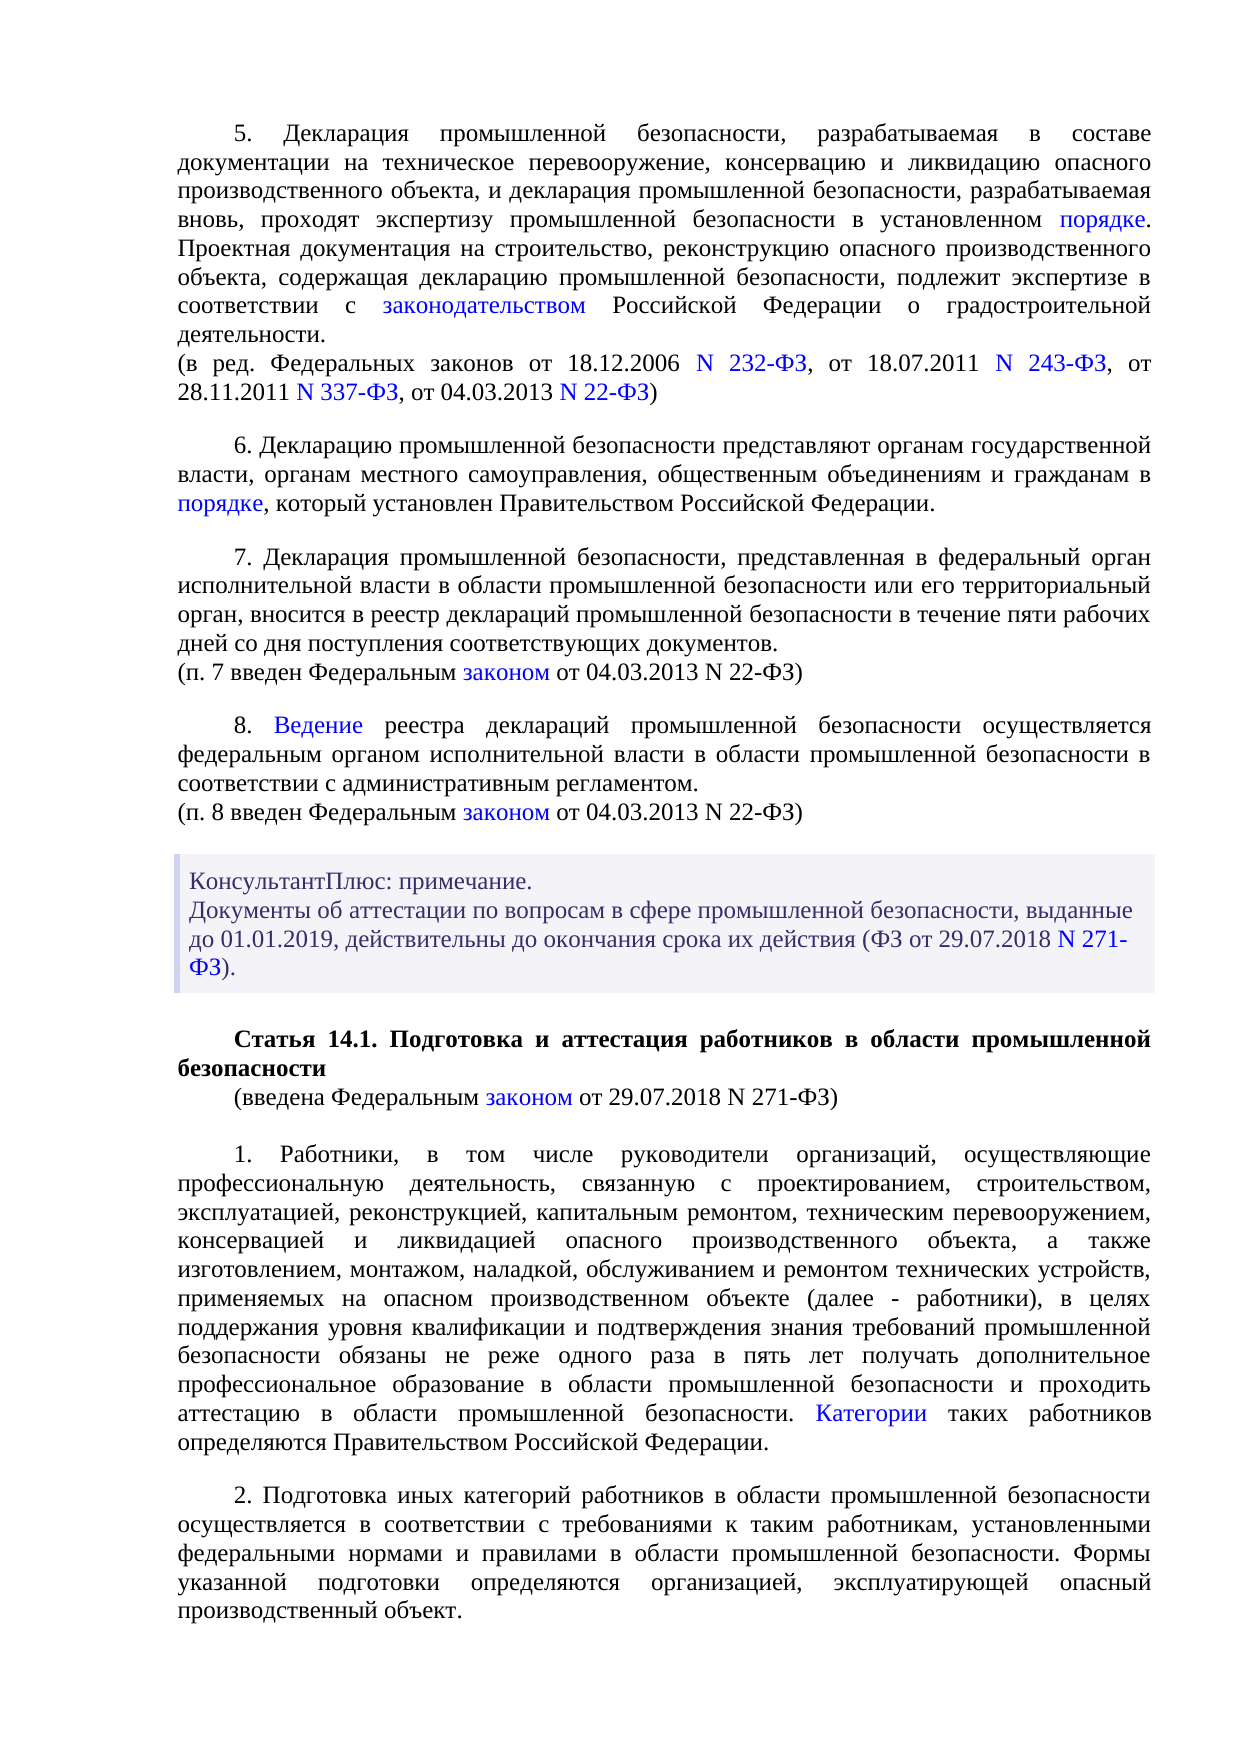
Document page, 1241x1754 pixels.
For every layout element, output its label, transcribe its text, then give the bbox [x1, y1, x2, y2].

text 1. Работники, в том числе руководители организаций, осуществляющие профессиональную деятельность, связанную с проектированием, строительством, эксплуатацией, реконструкцией, капитальным ремонтом, техническим перевооружением, консервацией и ликвидацией опасного производственного объекта, а также изготовлением, монтажом, наладкой, обслуживанием и ремонтом технических устройств, применяемых на опасном производственном объекте (далее - работники), в целях поддержания уровня квалификации и подтверждения знания требований промышленной безопасности обязаны не реже одного раза в пять лет получать дополнительное профессиональное образование в области промышленной безопасности и проходить аттестацию в области промышленной безопасности. Категории таких работников определяются Правительством Российской Федерации. [177, 1139, 1152, 1455]
text 2. Подготовка иных категорий работников в области промышленной безопасности осуществляется в соответствии с требованиями к таким работникам, установленными федеральными нормами и правилами в области промышленной безопасности. Формы указанной подготовки определяются организацией, эксплуатирующей опасный производственный объект. [177, 1480, 1152, 1624]
table_header КонсультантПлюс: примечание. Документы об аттестации по вопросам в сфере промышленной безопасности, выданные до 01.01.2019, действительны до окончания срока их действия (ФЗ от 29.07.2018 N 271-ФЗ). [180, 854, 1149, 993]
text 6. Декларацию промышленной безопасности представляют органам государственной власти, органам местного самоуправления, общественным объединениям и гражданам в порядке, который установлен Правительством Российской Федерации. [177, 431, 1152, 517]
text (п. 8 введен Федеральным законом от 04.03.2013 N 22-ФЗ) [177, 797, 1152, 826]
text 8. Ведение реестра деклараций промышленной безопасности осуществляется федеральным органом исполнительной власти в области промышленной безопасности в соответствии с административным регламентом. [177, 711, 1152, 797]
text (п. 7 введен Федеральным законом от 04.03.2013 N 22-ФЗ) [177, 657, 1152, 686]
text 7. Декларация промышленной безопасности, представленная в федеральный орган исполнительной власти в области промышленной безопасности или его территориальный орган, вносится в реестр деклараций промышленной безопасности в течение пяти рабочих дней со дня поступления соответствующих документов. [177, 542, 1152, 657]
text 5. Декларация промышленной безопасности, разрабатываемая в составе документации на техническое перевооружение, консервацию и ликвидацию опасного производственного объекта, и декларация промышленной безопасности, разрабатываемая вновь, проходят экспертизу промышленной безопасности в установленном порядке. Проектная документация на строительство, реконструкцию опасного производственного объекта, содержащая декларацию промышленной безопасности, подлежит экспертизе в соответствии с законодательством Российской Федерации о градостроительной деятельности. [177, 118, 1152, 348]
text (в ред. Федеральных законов от 18.12.2006 N 232-ФЗ, от 18.07.2011 N 243-ФЗ, от 28.11.2011 N 337-ФЗ, от 04.03.2013 N 22-ФЗ) [177, 348, 1152, 406]
text (введена Федеральным законом от 29.07.2018 N 271-ФЗ) [177, 1082, 1152, 1110]
title Статья 14.1. Подготовка и аттестация работников в области промышленной безопасности [177, 1024, 1152, 1082]
